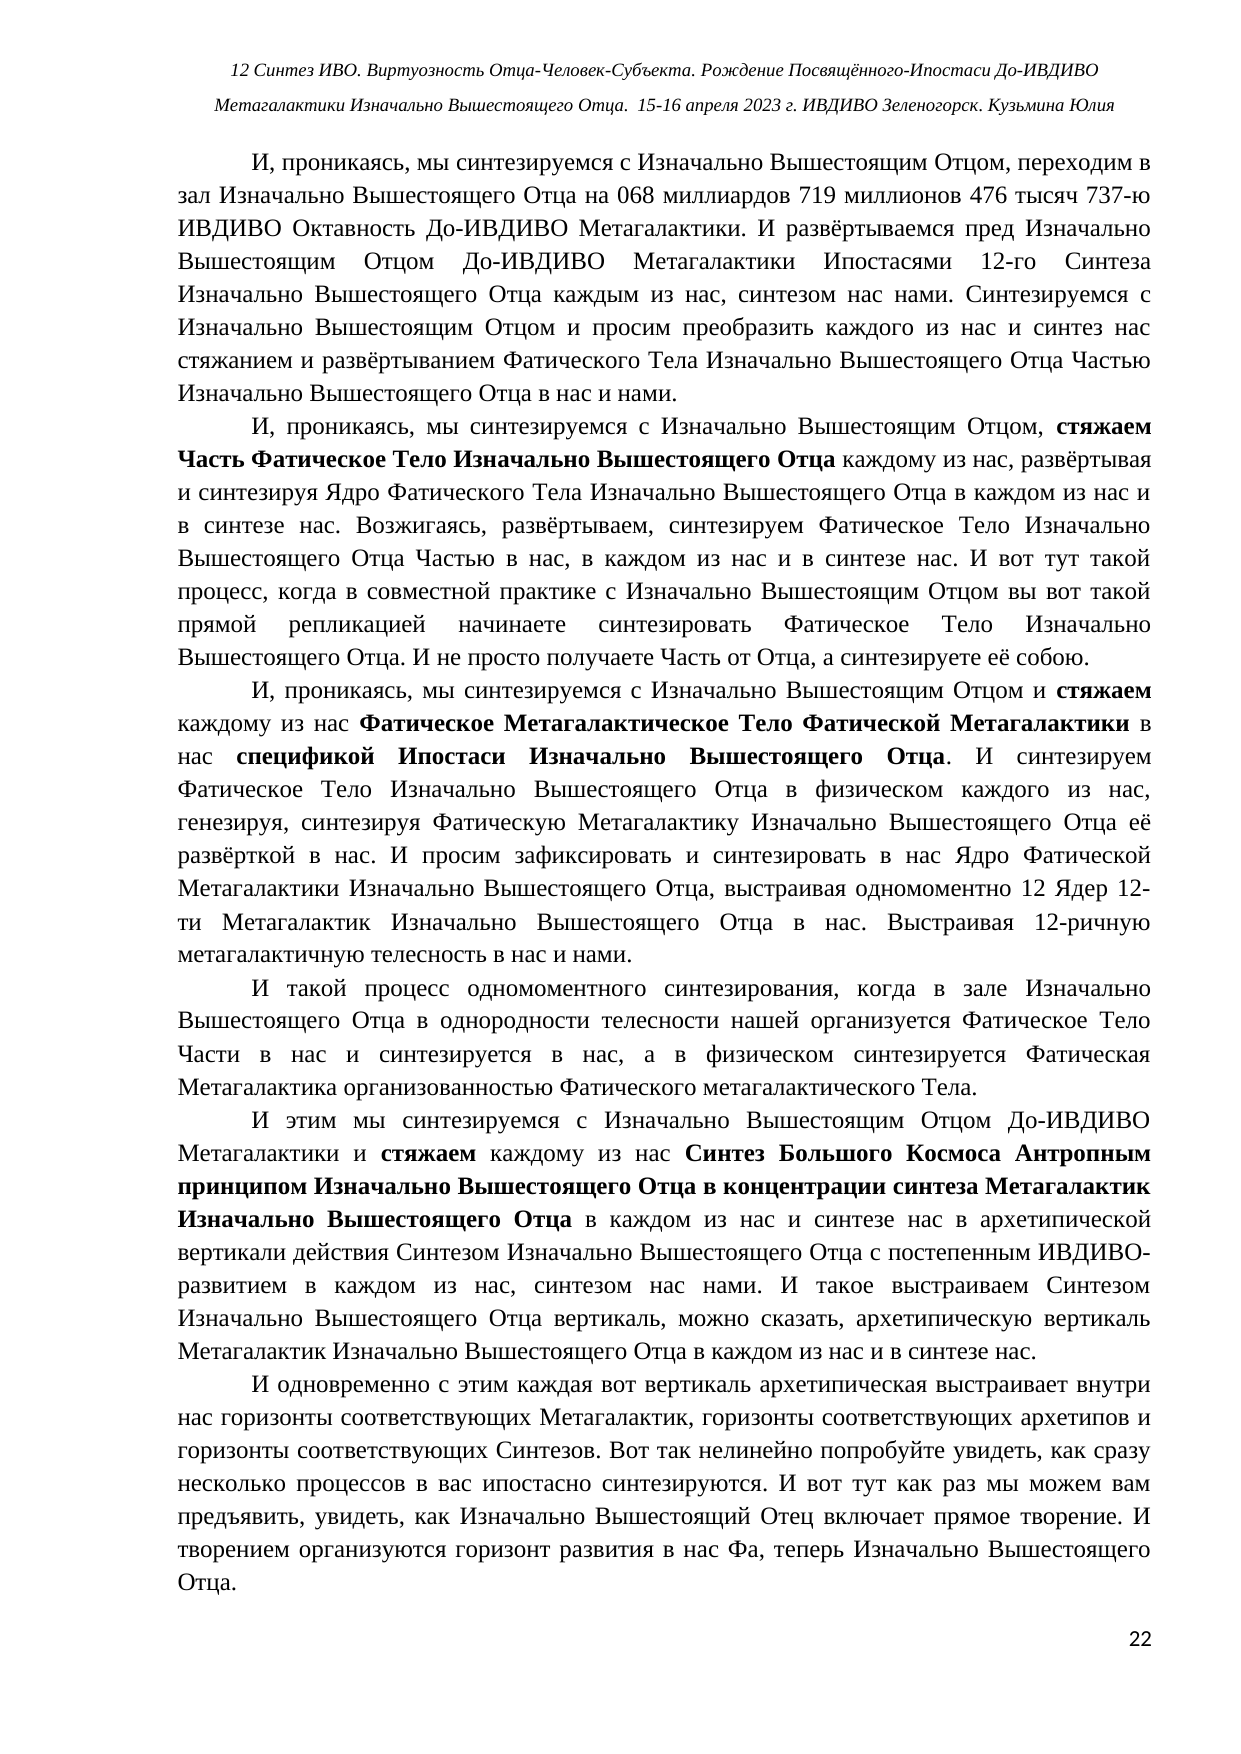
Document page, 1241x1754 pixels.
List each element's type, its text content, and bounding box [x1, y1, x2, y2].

text И такой процесс одномоментного синтезирования, когда в зале Изначально Вышестоящего Отца в однородности телесности нашей организуется Фатическое Тело Части в нас и синтезируется в нас, а в физическом синтезируется Фатическая Метагалактика организованностью Фатического метагалактического Тела. [177, 973, 1152, 1100]
text И одновременно с этим каждая вот вертикаль архетипическая выстраивает внутри нас горизонты соответствующих Метагалактик, горизонты соответствующих архетипов и горизонты соответствующих Синтезов. Вот так нелинейно попробуйте увидеть, как сразу несколько процессов в вас ипостасно синтезируются. И вот тут как раз мы можем вам предъявить, увидеть, как Изначально Вышестоящий Отец включает прямое творение. И творением организуются горизонт развития в нас Фа, теперь Изначально Вышестоящего Отца. [177, 1369, 1152, 1596]
text И этим мы синтезируемся с Изначально Вышестоящим Отцом До-ИВДИВО Метагалактики и стяжаем каждому из нас Синтез Большого Космоса Антропным принципом Изначально Вышестоящего Отца в концентрации синтеза Метагалактик Изначально Вышестоящего Отца в каждом из нас и синтезе нас в архетипической вертикали действия Синтезом Изначально Вышестоящего Отца с постепенным ИВДИВО-развитием в каждом из нас, синтезом нас нами. И такое выстраиваем Синтезом Изначально Вышестоящего Отца вертикаль, можно сказать, архетипическую вертикаль Метагалактик Изначально Вышестоящего Отца в каждом из нас и в синтезе нас. [177, 1105, 1152, 1364]
text И, проникаясь, мы синтезируемся с Изначально Вышестоящим Отцом, переходим в зал Изначально Вышестоящего Отца на 068 миллиардов 719 миллионов 476 тысяч 737-ю ИВДИВО Октавность До-ИВДИВО Метагалактики. И развёртываемся пред Изначально Вышестоящим Отцом До-ИВДИВО Метагалактики Ипостасями 12-го Синтеза Изначально Вышестоящего Отца каждым из нас, синтезом нас нами. Синтезируемся с Изначально Вышестоящим Отцом и просим преобразить каждого из нас и синтез нас стяжанием и развёртыванием Фатического Тела Изначально Вышестоящего Отца Частью Изначально Вышестоящего Отца в нас и нами. [177, 147, 1152, 407]
text И, проникаясь, мы синтезируемся с Изначально Вышестоящим Отцом, стяжаем Часть Фатическое Тело Изначально Вышестоящего Отца каждому из нас, развёртывая и синтезируя Ядро Фатического Тела Изначально Вышестоящего Отца в каждом из нас и в синтезе нас. Возжигаясь, развёртываем, синтезируем Фатическое Тело Изначально Вышестоящего Отца Частью в нас, в каждом из нас и в синтезе нас. И вот тут такой процесс, когда в совместной практике с Изначально Вышестоящим Отцом вы вот такой прямой репликацией начинаете синтезировать Фатическое Тело Изначально Вышестоящего Отца. И не просто получаете Часть от Отца, а синтезируете её собою. [177, 411, 1152, 671]
text И, проникаясь, мы синтезируемся с Изначально Вышестоящим Отцом и стяжаем каждому из нас Фатическое Метагалактическое Тело Фатической Метагалактики в нас спецификой Ипостаси Изначально Вышестоящего Отца. И синтезируем Фатическое Тело Изначально Вышестоящего Отца в физическом каждого из нас, генезируя, синтезируя Фатическую Метагалактику Изначально Вышестоящего Отца её развёрткой в нас. И просим зафиксировать и синтезировать в нас Ядро Фатической Метагалактики Изначально Вышестоящего Отца, выстраивая одномоментно 12 Ядер 12-ти Метагалактик Изначально Вышестоящего Отца в нас. Выстраивая 12-ричную метагалактичную телесность в нас и нами. [177, 675, 1152, 968]
